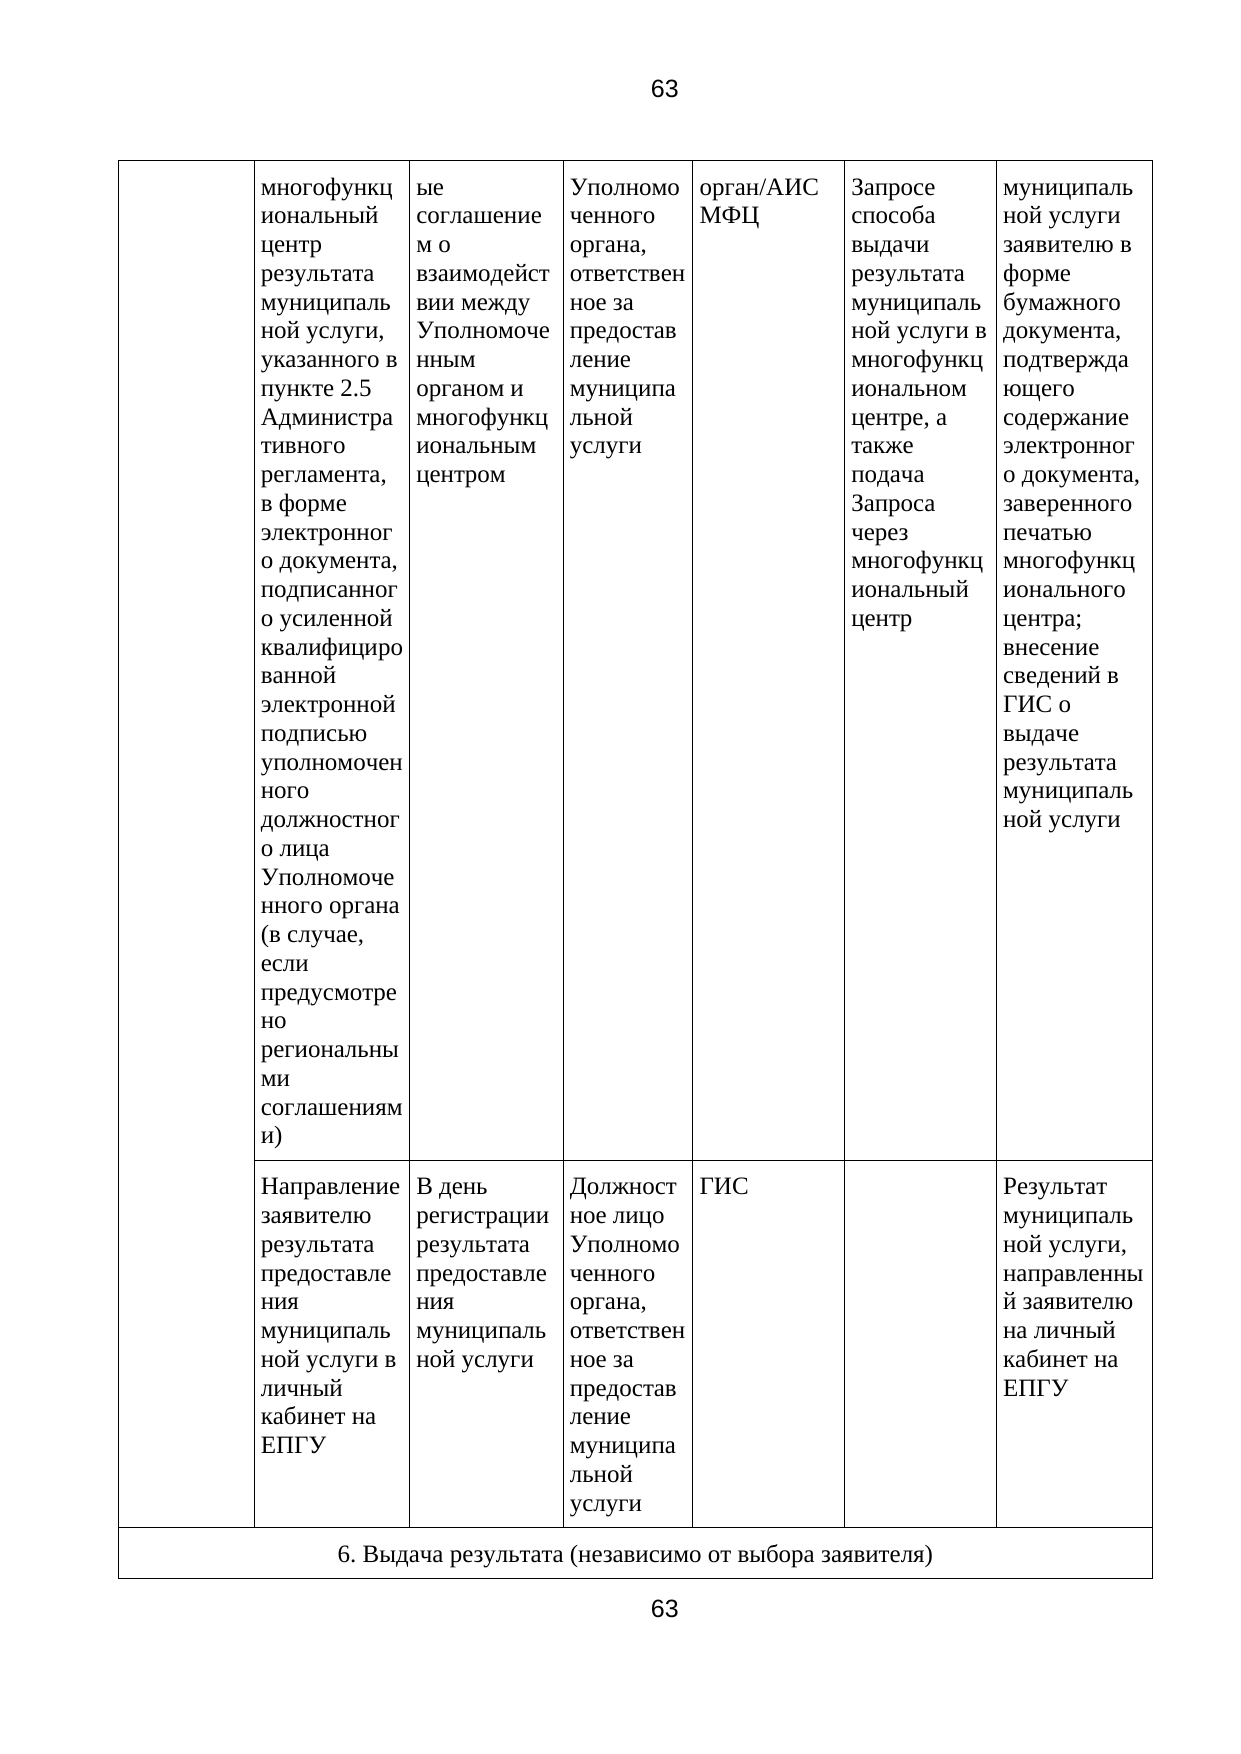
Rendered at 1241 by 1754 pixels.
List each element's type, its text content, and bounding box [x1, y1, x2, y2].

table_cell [564, 1161, 692, 1527]
table_cell В день регистрации результата предоставления муниципальной услуги [410, 1161, 563, 1527]
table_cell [255, 161, 409, 1160]
table_cell ГИС [693, 1161, 844, 1527]
table_cell [845, 1161, 996, 1527]
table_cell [410, 161, 563, 1160]
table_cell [693, 161, 844, 1160]
table_cell Результат муниципальной услуги, направленный заявителю на личный кабинет на ЕПГУ [997, 1161, 1152, 1527]
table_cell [845, 161, 996, 1160]
table_cell Направление заявителю результата предоставления муниципальной услуги в личный кабинет на ЕПГУ [255, 1161, 409, 1527]
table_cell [564, 161, 692, 1160]
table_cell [997, 161, 1152, 1160]
table_cell 6. Выдача результата (независимо от выбора заявителя) [119, 1528, 1152, 1578]
